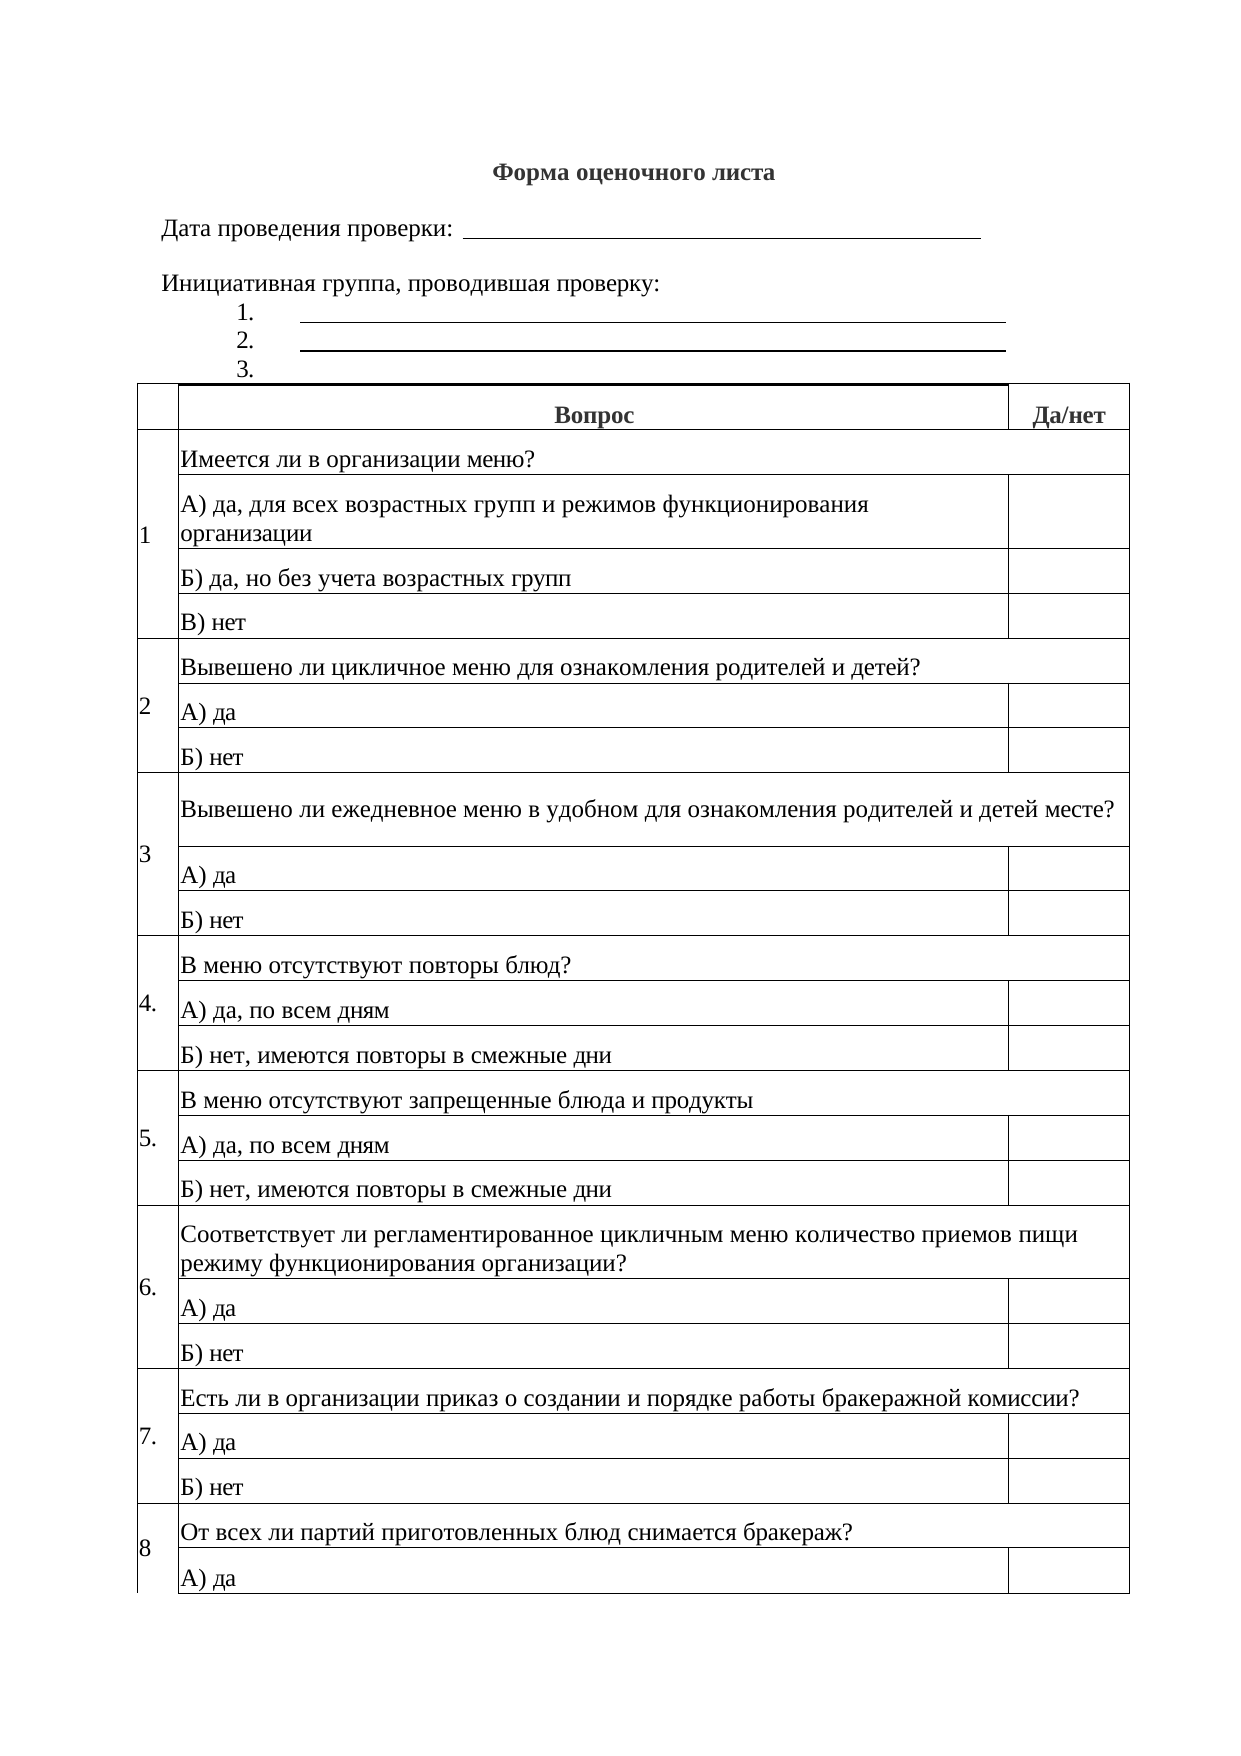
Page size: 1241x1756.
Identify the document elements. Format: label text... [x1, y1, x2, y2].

table_cell От всех ли партий приготовленных блюд снимается бракераж? [179, 1504, 1129, 1547]
table_cell 7. [138, 1369, 178, 1502]
text 1. [236, 297, 1198, 326]
table_cell Вывешено ли цикличное меню для ознакомления родителей и детей? [179, 639, 1129, 682]
table_cell Б) нет [179, 1459, 1008, 1502]
table_header [138, 384, 178, 429]
table_header Вопрос [179, 386, 1008, 429]
table_cell А) да, по всем дням [179, 981, 1008, 1025]
table_cell А) да [179, 1548, 1008, 1593]
table_cell А) да [179, 1279, 1008, 1323]
text Дата проведения проверки: [161, 213, 1198, 242]
table_cell [1009, 684, 1129, 727]
table_cell [1009, 891, 1129, 935]
table_cell [1009, 1279, 1129, 1323]
table_cell В меню отсутствуют запрещенные блюда и продукты [179, 1071, 1129, 1115]
table_cell [1009, 475, 1129, 548]
table_cell Есть ли в организации приказ о создании и порядке работы бракеражной комиссии? [179, 1369, 1129, 1413]
table_cell 1 [138, 430, 178, 638]
table_cell Б) да, но без учета возрастных групп [179, 549, 1008, 593]
table_cell Вывешено ли ежедневное меню в удобном для ознакомления родителей и детей месте? [179, 773, 1129, 846]
table_cell [1009, 1324, 1129, 1368]
text Инициативная группа, проводившая проверку: [161, 268, 1198, 297]
table_cell [1009, 1161, 1129, 1205]
text 2. [236, 326, 1198, 354]
table_cell 2 [138, 639, 178, 772]
table_cell В) нет [179, 594, 1008, 638]
table_cell Б) нет [179, 1324, 1008, 1368]
table_cell [1009, 1414, 1129, 1457]
table_cell Б) нет, имеются повторы в смежные дни [179, 1161, 1008, 1205]
table_cell Б) нет [179, 728, 1008, 772]
table_cell А) да [179, 1414, 1008, 1457]
table_cell [1009, 549, 1129, 593]
table_cell [1009, 1459, 1129, 1502]
text 3. [236, 354, 1198, 383]
table_cell [1009, 1026, 1129, 1070]
table_cell [1009, 594, 1129, 638]
table_cell А) да, для всех возрастных групп и режимов функционирования организации [179, 475, 1008, 548]
table_cell 4. [138, 936, 178, 1070]
table_cell [1009, 1116, 1129, 1160]
table_cell Соответствует ли регламентированное цикличным меню количество приемов пищи режиму функционирования организации? [179, 1206, 1129, 1278]
table_cell А) да [179, 684, 1008, 727]
table_cell [1009, 728, 1129, 772]
table_cell [1009, 1548, 1129, 1593]
table_cell [1009, 981, 1129, 1025]
table_cell 3 [138, 773, 178, 935]
table_cell 8 [138, 1504, 178, 1593]
table_cell 6. [138, 1206, 178, 1368]
table_cell Имеется ли в организации меню? [179, 430, 1129, 474]
table_cell Б) нет, имеются повторы в смежные дни [179, 1026, 1008, 1070]
table_cell А) да [179, 847, 1008, 890]
table_cell 5. [138, 1071, 178, 1205]
table_cell А) да, по всем дням [179, 1116, 1008, 1160]
table_cell [1009, 847, 1129, 890]
table_cell В меню отсутствуют повторы блюд? [179, 936, 1129, 980]
text Форма оценочного листа [89, 157, 1178, 186]
table_header Да/нет [1009, 384, 1129, 429]
table_cell Б) нет [179, 891, 1008, 935]
